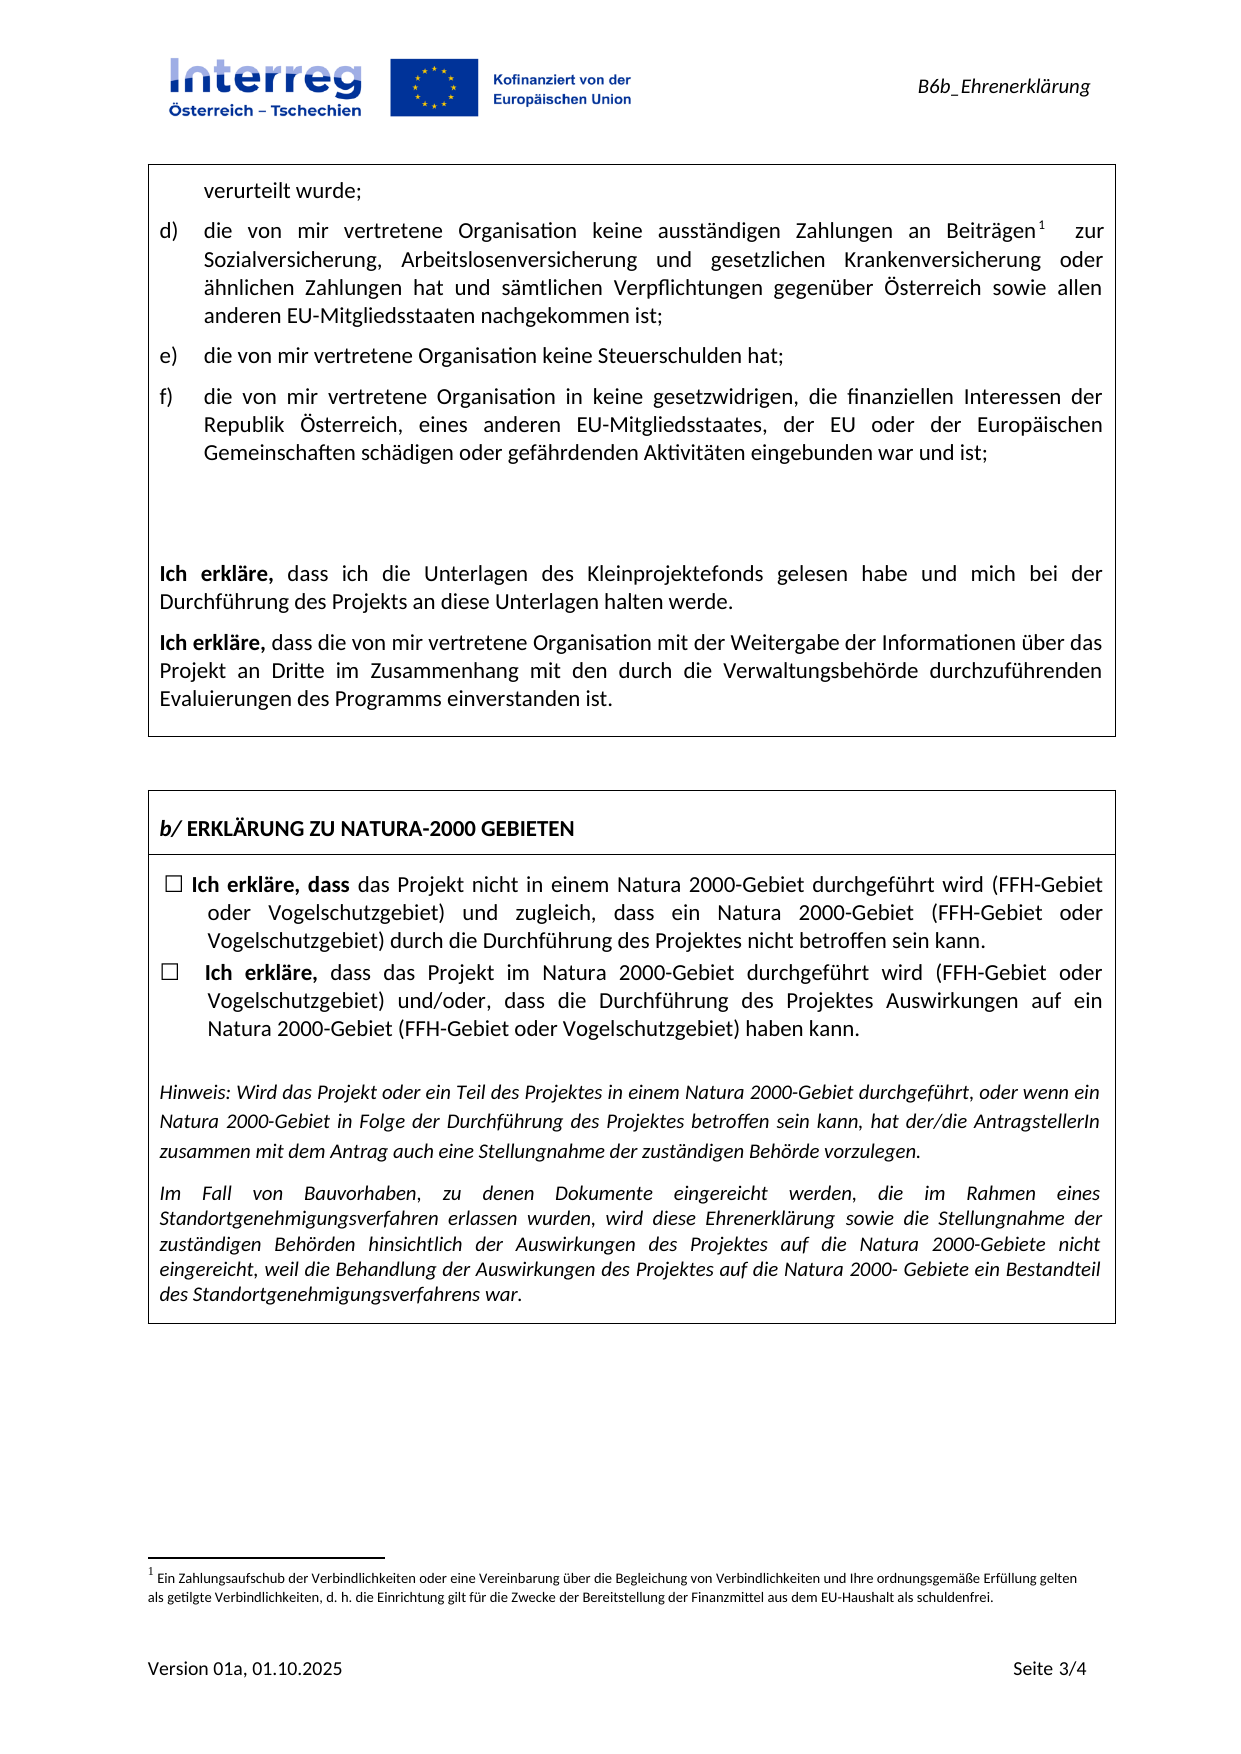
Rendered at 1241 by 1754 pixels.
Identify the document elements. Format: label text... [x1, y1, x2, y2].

picture [143, 15, 659, 162]
table_cell Ich erkläre, dass das Projekt nicht in einem Natura 2000-Gebiet durchgeführt wird (FFH-Gebiet oder Vogelschutzgebiet) und zugleich, dass ein Natura 2000-Gebiet (FFH-Gebiet oder Vogelschutzgebiet) durch die Durchführung des Projektes nicht betroffen sein kann. Ich erkläre, dass das Projekt im Natura 2000-Gebiet durchgeführt wird (FFH-Gebiet oder Vogelschutzgebiet) und/oder, dass die Durchführung des Projektes Auswirkungen auf ein Natura 2000-Gebiet (FFH-Gebiet oder Vogelschutzgebiet) haben kann. Hinweis: Wird das Projekt oder ein Teil des Projektes in einem Natura 2000-Gebiet durchgeführt, oder wenn ein Natura 2000-Gebiet in Folge der Durchführung des Projektes betroffen sein kann, hat der/die AntragstellerIn zusammen mit dem Antrag auch eine Stellungnahme der zuständigen Behörde vorzulegen. Im Fall von Bauvorhaben, zu denen Dokumente eingereicht werden, die im Rahmen eines Standortgenehmigungsverfahren erlassen wurden, wird diese Ehrenerklärung sowie die Stellungnahme der zuständigen Behörden hinsichtlich der Auswirkungen des Projektes auf die Natura 2000-Gebiete nicht eingereicht, weil die Behandlung der Auswirkungen des Projektes auf die Natura 2000- Gebiete ein Bestandteil des Standortgenehmigungsverfahrens war. [149, 855, 1115, 1322]
table_header b/ ERKLÄRUNG ZU NATURA-2000 GEBIETEN [149, 791, 1115, 854]
